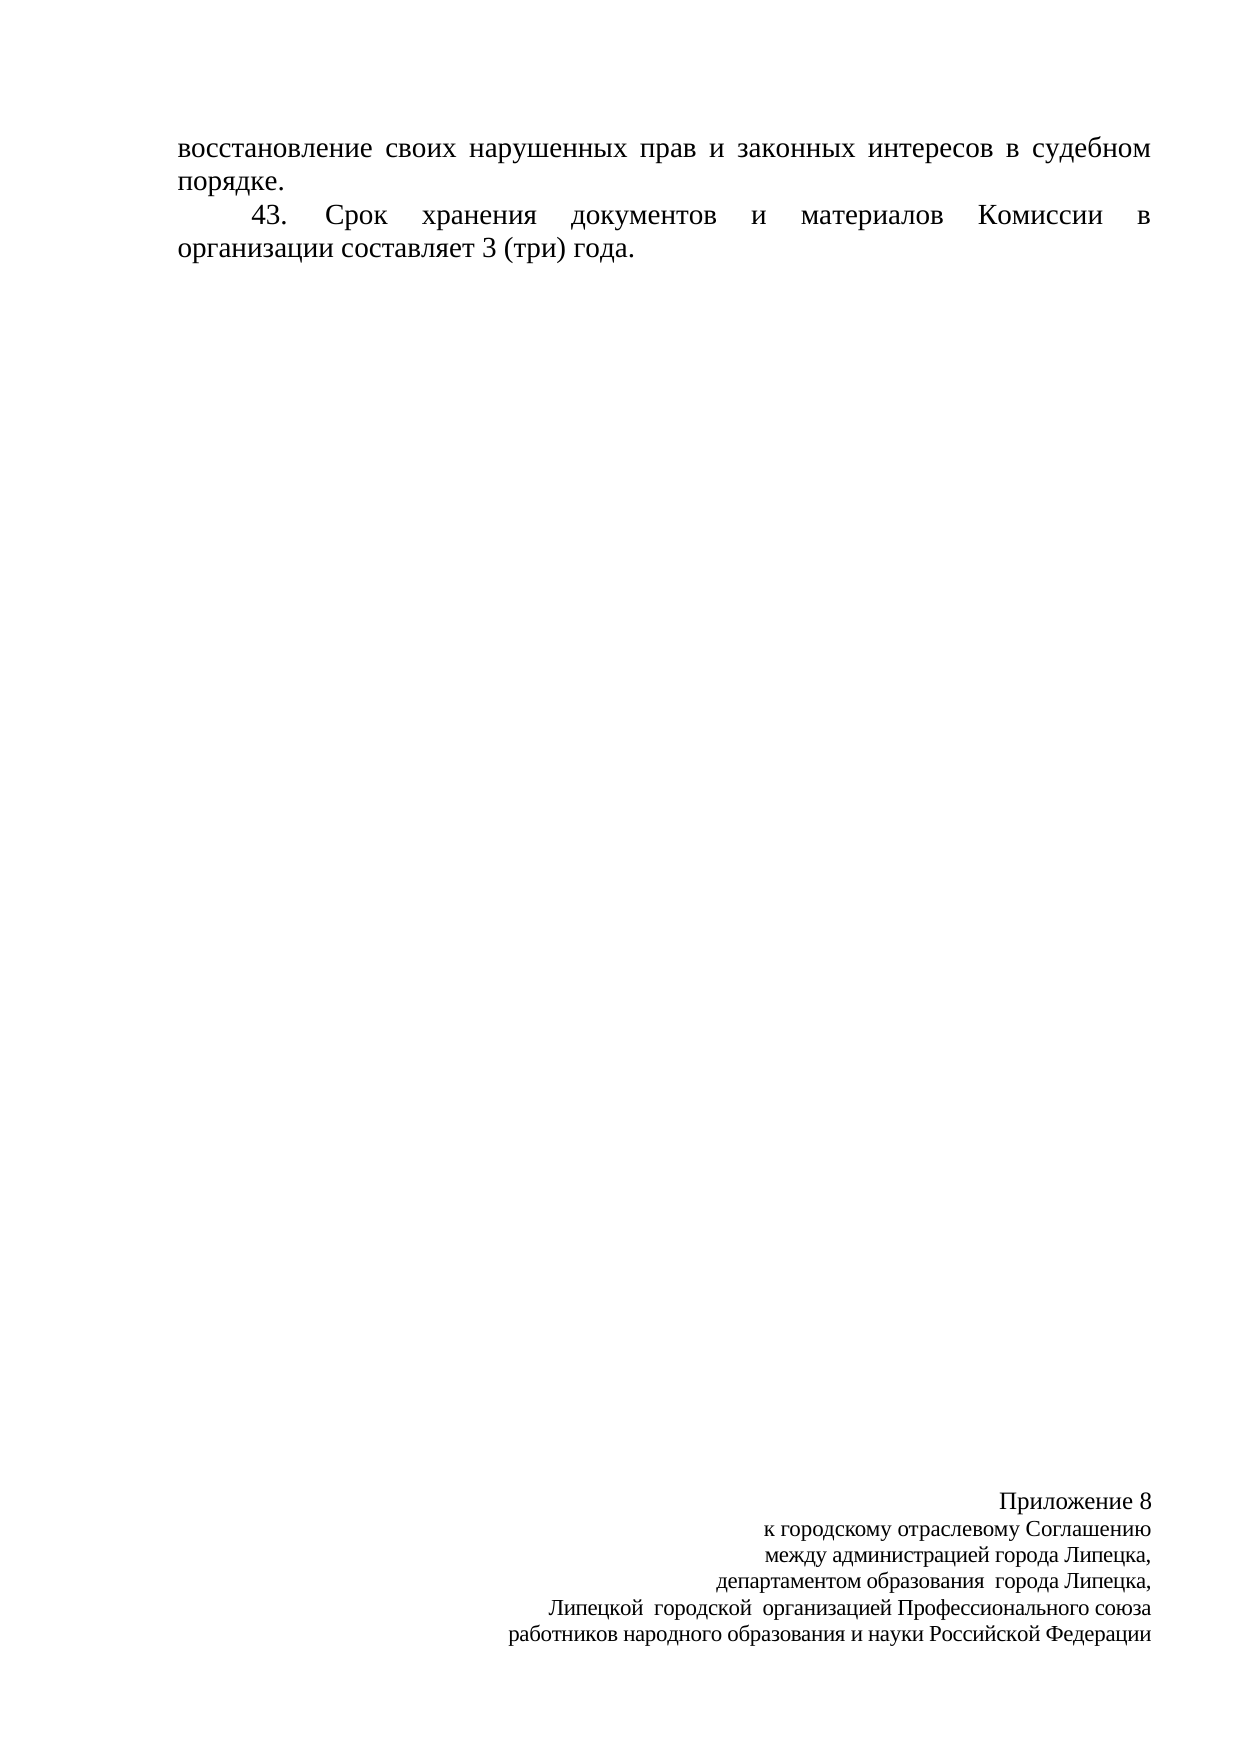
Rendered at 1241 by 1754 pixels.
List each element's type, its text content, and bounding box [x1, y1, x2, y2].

text к городскому отраслевому Соглашению [177, 1514, 1152, 1541]
text работников народного образования и науки Российской Федерации [177, 1620, 1152, 1646]
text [177, 130, 1152, 197]
text Липецкой городской организацией Профессионального союза [177, 1594, 1152, 1620]
text департаментом образования города Липецка, [177, 1567, 1152, 1594]
text Приложение 8 [177, 1486, 1152, 1514]
text между администрацией города Липецка, [177, 1541, 1152, 1567]
text 43. Срок хранения документов и материалов Комиссии в организации составляет 3 (три) года. [177, 197, 1152, 264]
